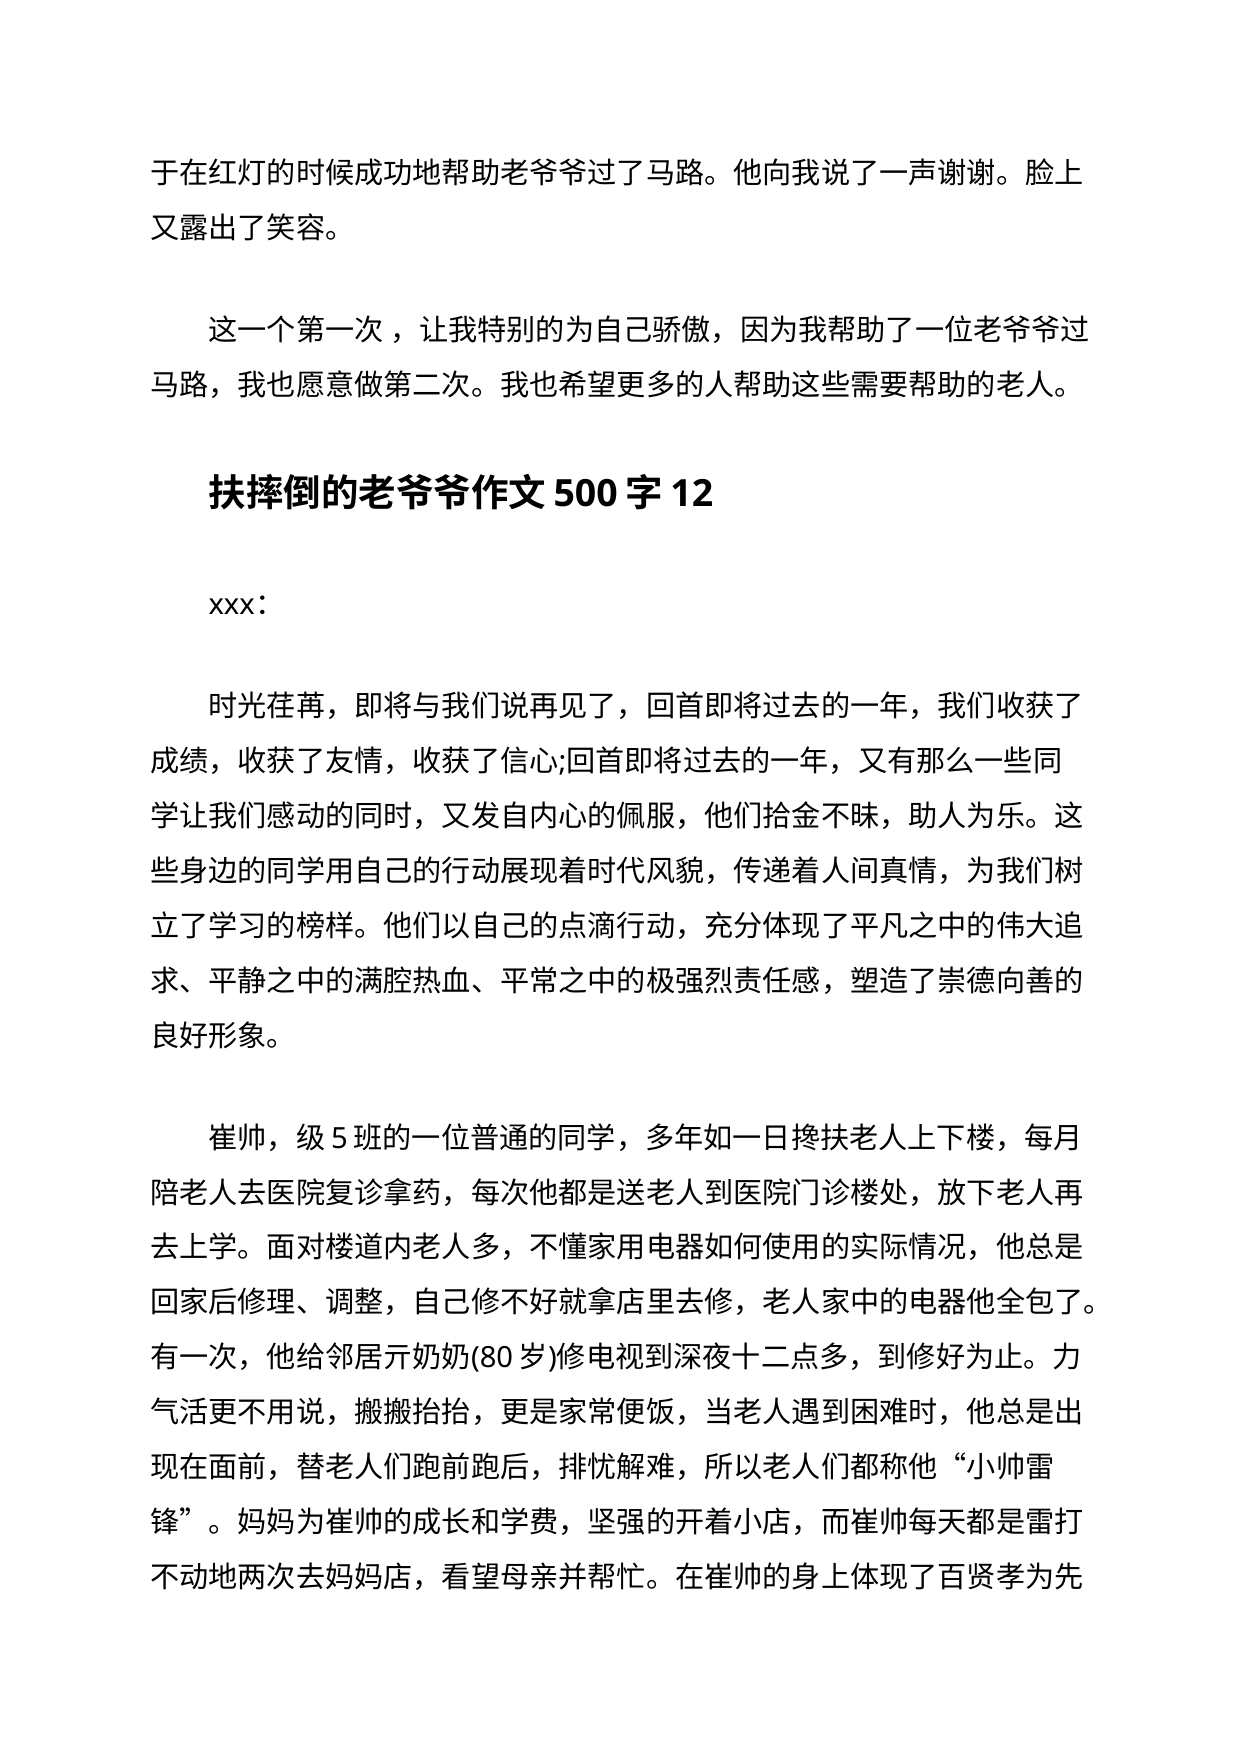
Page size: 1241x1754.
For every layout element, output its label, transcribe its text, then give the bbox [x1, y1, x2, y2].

text 扶摔倒的老爷爷作文500字12 [150, 463, 1090, 518]
text 时光荏苒，即将与我们说再见了，回首即将过去的一年，我们收获了成绩，收获了友情，收获了信心;回首即将过去的一年，又有那么一些同学让我们感动的同时，又发自内心的佩服，他们拾金不昧，助人为乐。这些身边的同学用自己的行动展现着时代风貌，传递着人间真情，为我们树立了学习的榜样。他们以自己的点滴行动，充分体现了平凡之中的伟大追求、平静之中的满腔热血、平常之中的极强烈责任感，塑造了崇德向善的良好形象。 [150, 683, 1090, 1055]
text 这一个第一次 ，让我特别的为自己骄傲，因为我帮助了一位老爷爷过马路，我也愿意做第二次。我也希望更多的人帮助这些需要帮助的老人。 [150, 307, 1090, 404]
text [150, 150, 1090, 247]
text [150, 1114, 1090, 1596]
text xxx： [150, 581, 1090, 623]
